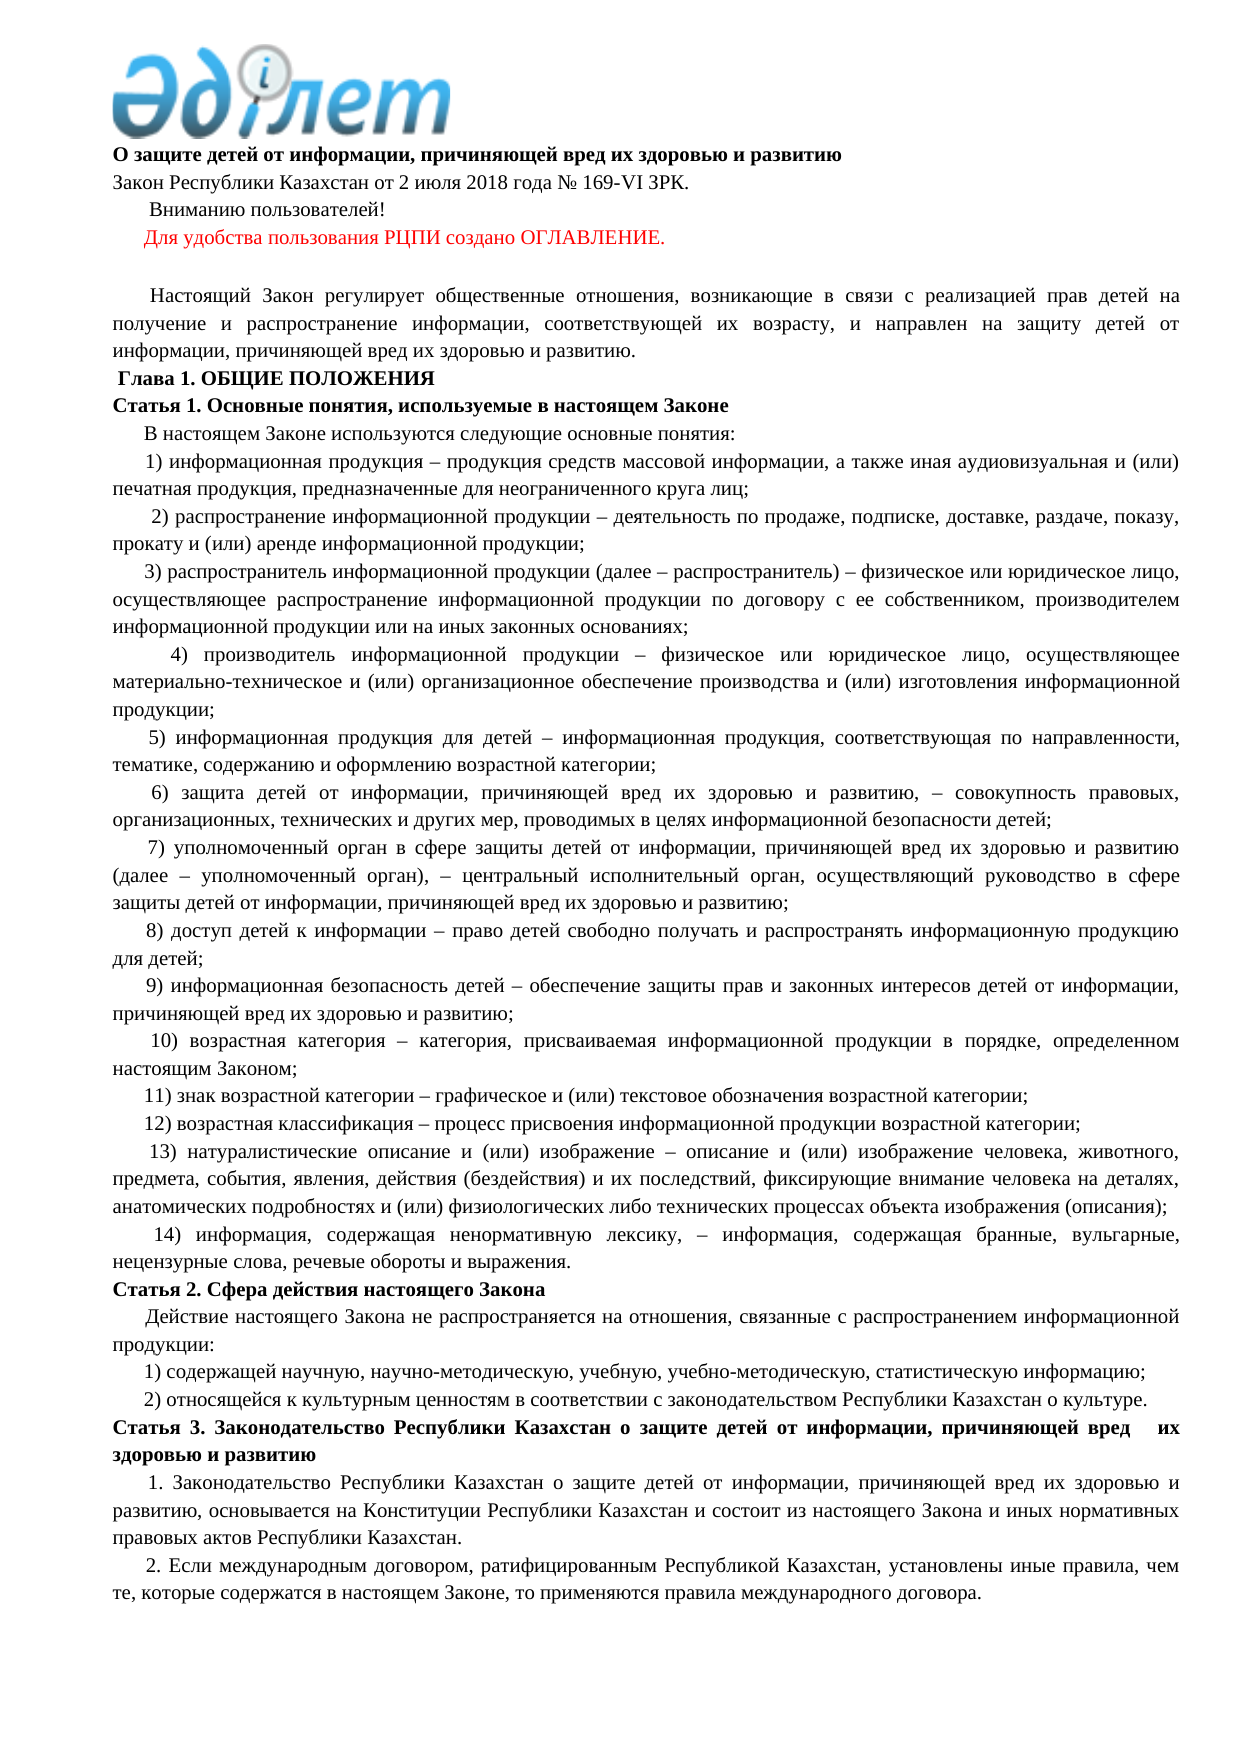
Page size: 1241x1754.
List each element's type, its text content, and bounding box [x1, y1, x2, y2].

text Статья 3. Законодательство Республики Казахстан о защите детей от информации, причиняющей вред их здоровью и развитию [112, 1415, 1181, 1466]
text О защите детей от информации, причиняющей вред их здоровью и развитию [112, 142, 1181, 166]
text Глава 1. ОБЩИЕ ПОЛОЖЕНИЯ [112, 366, 1181, 390]
text 1) информационная продукция – продукция средств массовой информации, а также иная аудиовизуальная и (или) печатная продукция, предназначенные для неограниченного круга лиц; [112, 448, 1181, 500]
text 7) уполномоченный орган в сфере защиты детей от информации, причиняющей вред их здоровью и развитию (далее – уполномоченный орган), – центральный исполнительный орган, осуществляющий руководство в сфере защиты детей от информации, причиняющей вред их здоровью и развитию; [112, 835, 1181, 914]
text Статья 1. Основные понятия, используемые в настоящем Законе [112, 393, 1181, 417]
text Закон Республики Казахстан от 2 июля 2018 года № 169-VІ ЗРК. [112, 169, 1181, 194]
text 1. Законодательство Республики Казахстан о защите детей от информации, причиняющей вред их здоровью и развитию, основывается на Конституции Республики Казахстан и состоит из настоящего Закона и иных нормативных правовых актов Республики Казахстан. [112, 1470, 1181, 1549]
text 3) распространитель информационной продукции (далее – распространитель) – физическое или юридическое лицо, осуществляющее распространение информационной продукции по договору с ее собственником, производителем информационной продукции или на иных законных основаниях; [112, 559, 1181, 638]
text 8) доступ детей к информации – право детей свободно получать и распространять информационную продукцию для детей; [112, 918, 1181, 969]
text В настоящем Законе используются следующие основные понятия: [112, 421, 1181, 445]
text 2) относящейся к культурным ценностям в соответствии с законодательством Республики Казахстан о культуре. [112, 1387, 1181, 1411]
text Статья 2. Сфера действия настоящего Закона [112, 1277, 1181, 1301]
text Для удобства пользования РЦПИ создано ОГЛАВЛЕНИЕ. [112, 225, 1181, 279]
text 4) производитель информационной продукции – физическое или юридическое лицо, осуществляющее материально-техническое и (или) организационное обеспечение производства и (или) изготовления информационной продукции; [112, 642, 1181, 721]
text 9) информационная безопасность детей – обеспечение защиты прав и законных интересов детей от информации, причиняющей вред их здоровью и развитию; [112, 973, 1181, 1025]
text 14) информация, содержащая ненормативную лексику, – информация, содержащая бранные, вульгарные, нецензурные слова, речевые обороты и выражения. [112, 1221, 1181, 1273]
text Настоящий Закон регулирует общественные отношения, возникающие в связи с реализацией прав детей на получение и распространение информации, соответствующей их возрасту, и направлен на защиту детей от информации, причиняющей вред их здоровью и развитию. [112, 283, 1181, 362]
text 12) возрастная классификация – процесс присвоения информационной продукции возрастной категории; [112, 1111, 1181, 1135]
text 10) возрастная категория – категория, присваиваемая информационной продукции в порядке, определенном настоящим Законом; [112, 1028, 1181, 1080]
text 13) натуралистические описание и (или) изображение – описание и (или) изображение человека, животного, предмета, события, явления, действия (бездействия) и их последствий, фиксирующие внимание человека на деталях, анатомических подробностях и (или) физиологических либо технических процессах объекта изображения (описания); [112, 1139, 1181, 1218]
text 2. Если международным договором, ратифицированным Республикой Казахстан, установлены иные правила, чем те, которые содержатся в настоящем Законе, то применяются правила международного договора. [112, 1553, 1181, 1604]
text 1) содержащей научную, научно-методическую, учебную, учебно-методическую, статистическую информацию; [112, 1359, 1181, 1383]
text Вниманию пользователей! [112, 197, 1181, 221]
picture [112, 44, 451, 139]
text Действие настоящего Закона не распространяется на отношения, связанные с распространением информационной продукции: [112, 1304, 1181, 1356]
text 5) информационная продукция для детей – информационная продукция, соответствующая по направленности, тематике, содержанию и оформлению возрастной категории; [112, 724, 1181, 776]
text 2) распространение информационной продукции – деятельность по продаже, подписке, доставке, раздаче, показу, прокату и (или) аренде информационной продукции; [112, 504, 1181, 555]
text 6) защита детей от информации, причиняющей вред их здоровью и развитию, – совокупность правовых, организационных, технических и других мер, проводимых в целях информационной безопасности детей; [112, 780, 1181, 831]
text 11) знак возрастной категории – графическое и (или) текстовое обозначения возрастной категории; [112, 1083, 1181, 1107]
